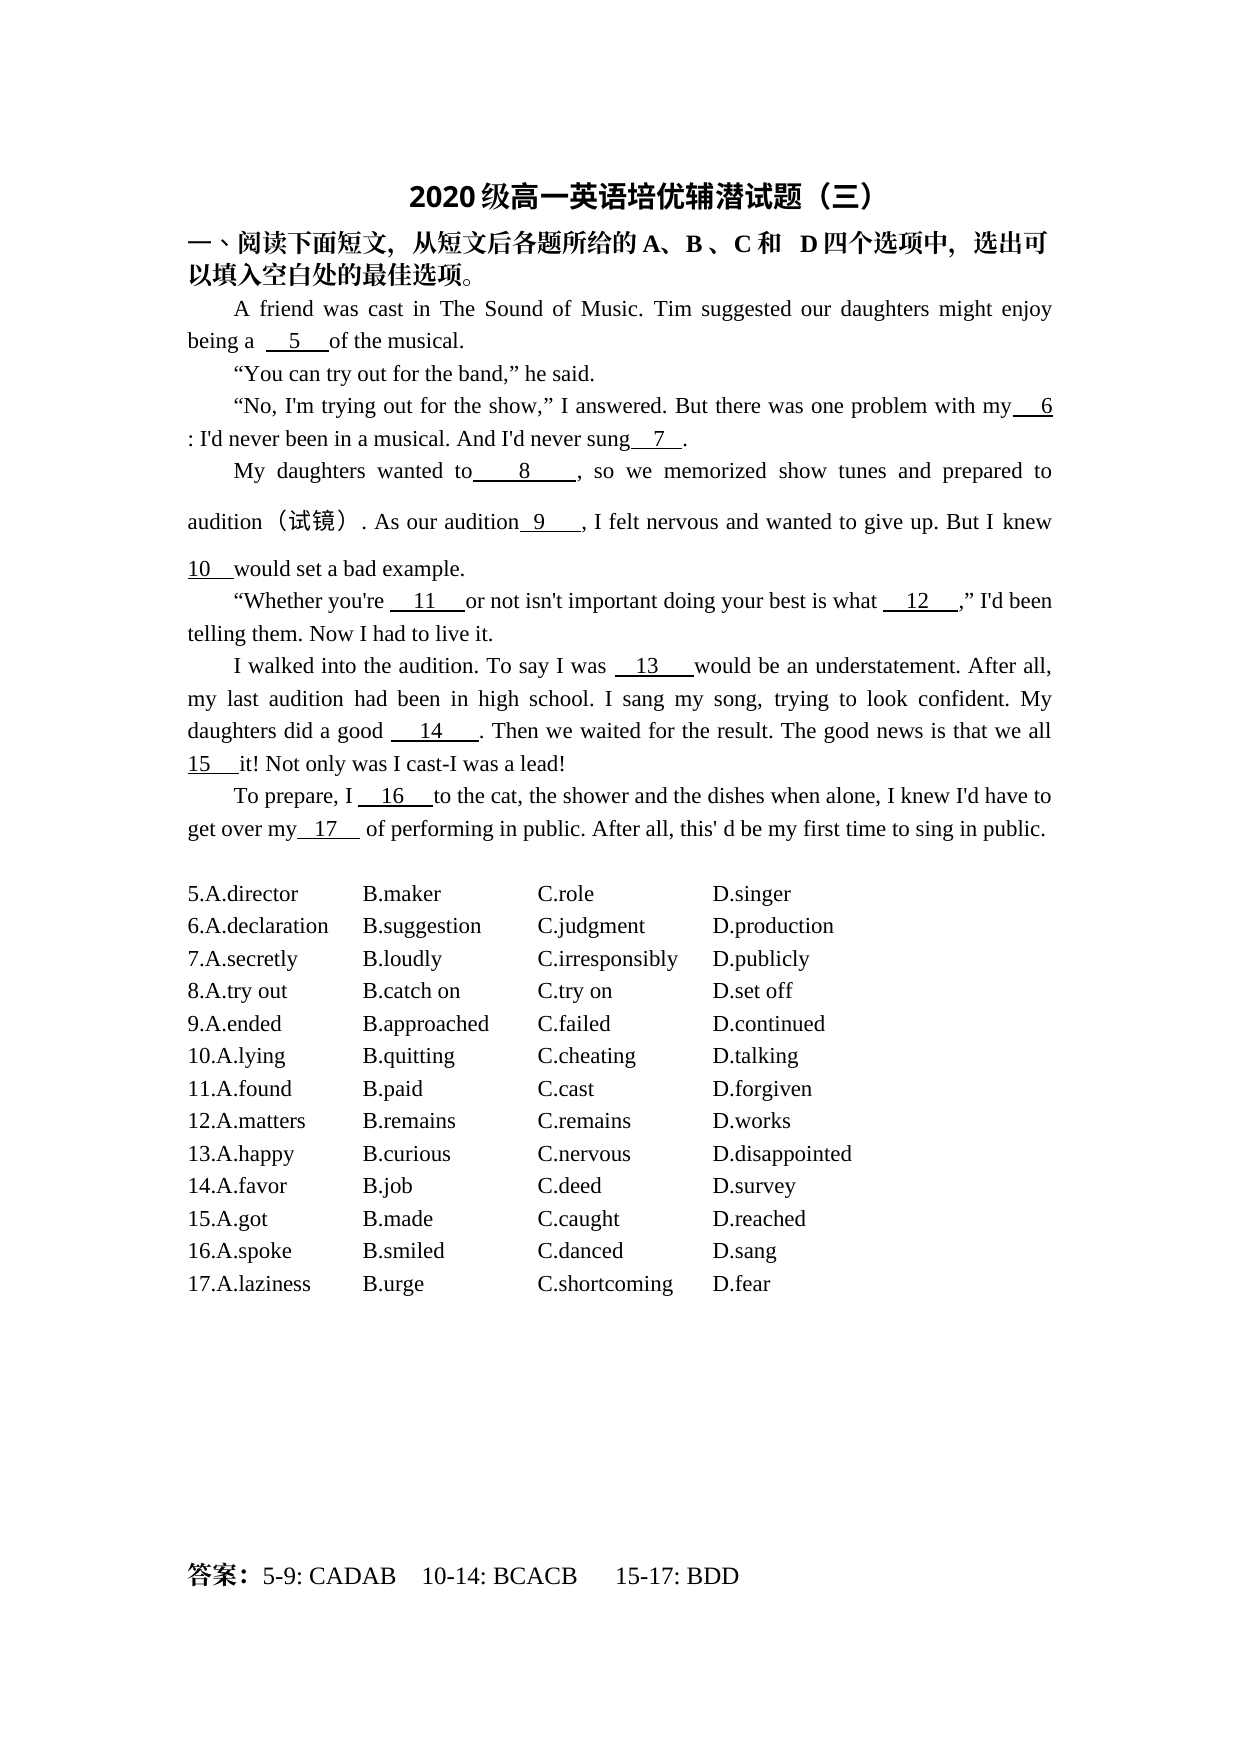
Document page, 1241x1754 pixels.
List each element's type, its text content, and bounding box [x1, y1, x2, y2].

text 5.A.director B.maker C.role D.singer [187, 877, 1053, 909]
text “Whether you're 11 or not isn't important doing your best is what 12 ,” I'd been telling them. Now I had to live it. [187, 584, 1053, 649]
text A friend was cast in The Sound of Music. Tim suggested our daughters might enjoy being a 5 of the musical. [187, 292, 1053, 357]
text 14.A.favor B.job C.deed D.survey [187, 1169, 1053, 1202]
text 答案：5-9: CADAB 10-14: BCACB 15-17: BDD [187, 1559, 1053, 1592]
text 9.A.ended B.approached C.failed D.continued [187, 1007, 1053, 1039]
text 11.A.found B.paid C.cast D.forgiven [187, 1072, 1053, 1104]
text 16.A.spoke B.smiled C.danced D.sang [187, 1234, 1053, 1267]
text 10.A.lying B.quitting C.cheating D.talking [187, 1039, 1053, 1072]
text 7.A.secretly B.loudly C.irresponsibly D.publicly [187, 942, 1053, 974]
text 2020级高一英语培优辅潜试题（三） [187, 162, 1053, 227]
text 8.A.try out B.catch on C.try on D.set off [187, 974, 1053, 1007]
text “You can try out for the band,” he said. [187, 357, 1053, 389]
text 17.A.laziness B.urge C.shortcoming D.fear [187, 1267, 1053, 1299]
text 15.A.got B.made C.caught D.reached [187, 1202, 1053, 1234]
text My daughters wanted to 8 , so we memorized show tunes and prepared to audition（试镜）. As our audition 9 , I felt nervous and wanted to give up. But I knew 10 would set a bad example. [187, 454, 1053, 584]
text 6.A.declaration B.suggestion C.judgment D.production [187, 909, 1053, 942]
text To prepare, I 16 to the cat, the shower and the dishes when alone, I knew I'd have to get over my 17 of performing in public. After all, this' d be my first time to sing in public. [187, 779, 1053, 844]
text 12.A.matters B.remains C.remains D.works [187, 1104, 1053, 1137]
list 阅读下面短文，从短文后各题所给的A、B 、C 和 D四个选项中，选出可以填入空白处的最佳选项。 [187, 227, 1053, 292]
text 13.A.happy B.curious C.nervous D.disappointed [187, 1137, 1053, 1169]
text “No, I'm trying out for the show,” I answered. But there was one problem with my 6 : I'd never been in a musical. And I'd never sung 7 . [187, 389, 1053, 454]
text I walked into the audition. To say I was 13 would be an understatement. After all, my last audition had been in high school. I sang my song, trying to look confident. My daughters did a good 14 . Then we waited for the result. The good news is that we all 15 it! Not only was I cast-I was a lead! [187, 649, 1053, 779]
